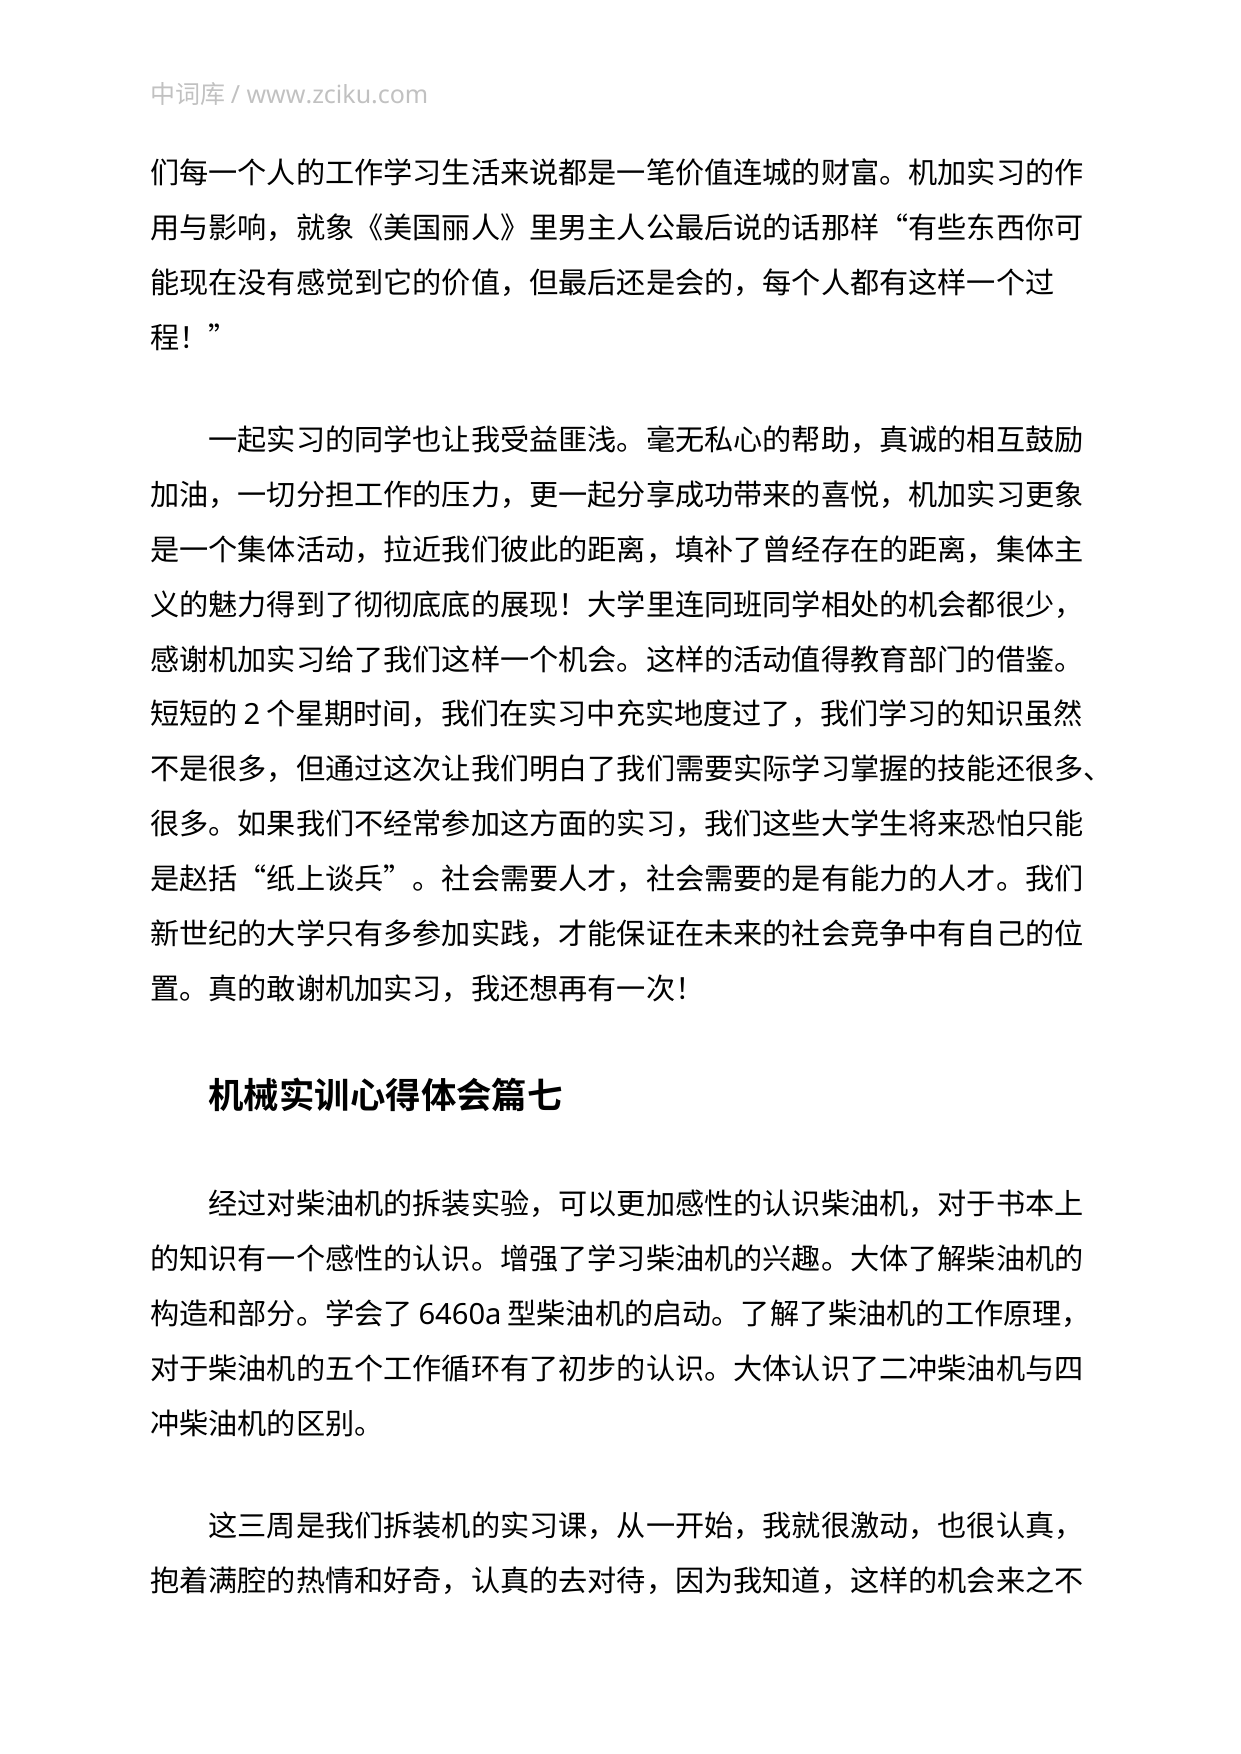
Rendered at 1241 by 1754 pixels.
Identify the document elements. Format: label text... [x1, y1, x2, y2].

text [150, 1502, 1090, 1599]
text 经过对柴油机的拆装实验，可以更加感性的认识柴油机，对于书本上的知识有一个感性的认识。增强了学习柴油机的兴趣。大体了解柴油机的构造和部分。学会了6460a型柴油机的启动。了解了柴油机的工作原理，对于柴油机的五个工作循环有了初步的认识。大体认识了二冲柴油机与四冲柴油机的区别。 [150, 1181, 1090, 1443]
text 一起实习的同学也让我受益匪浅。毫无私心的帮助，真诚的相互鼓励加油，一切分担工作的压力，更一起分享成功带来的喜悦，机加实习更象是一个集体活动，拉近我们彼此的距离，填补了曾经存在的距离，集体主义的魅力得到了彻彻底底的展现！大学里连同班同学相处的机会都很少，感谢机加实习给了我们这样一个机会。这样的活动值得教育部门的借鉴。短短的2个星期时间，我们在实习中充实地度过了，我们学习的知识虽然不是很多，但通过这次让我们明白了我们需要实际学习掌握的技能还很多、很多。如果我们不经常参加这方面的实习，我们这些大学生将来恐怕只能是赵括“纸上谈兵”。社会需要人才，社会需要的是有能力的人才。我们新世纪的大学只有多参加实践，才能保证在未来的社会竞争中有自己的位置。真的敢谢机加实习，我还想再有一次！ [150, 416, 1090, 1008]
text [150, 150, 1090, 357]
text 机械实训心得体会篇七 [150, 1067, 1090, 1118]
